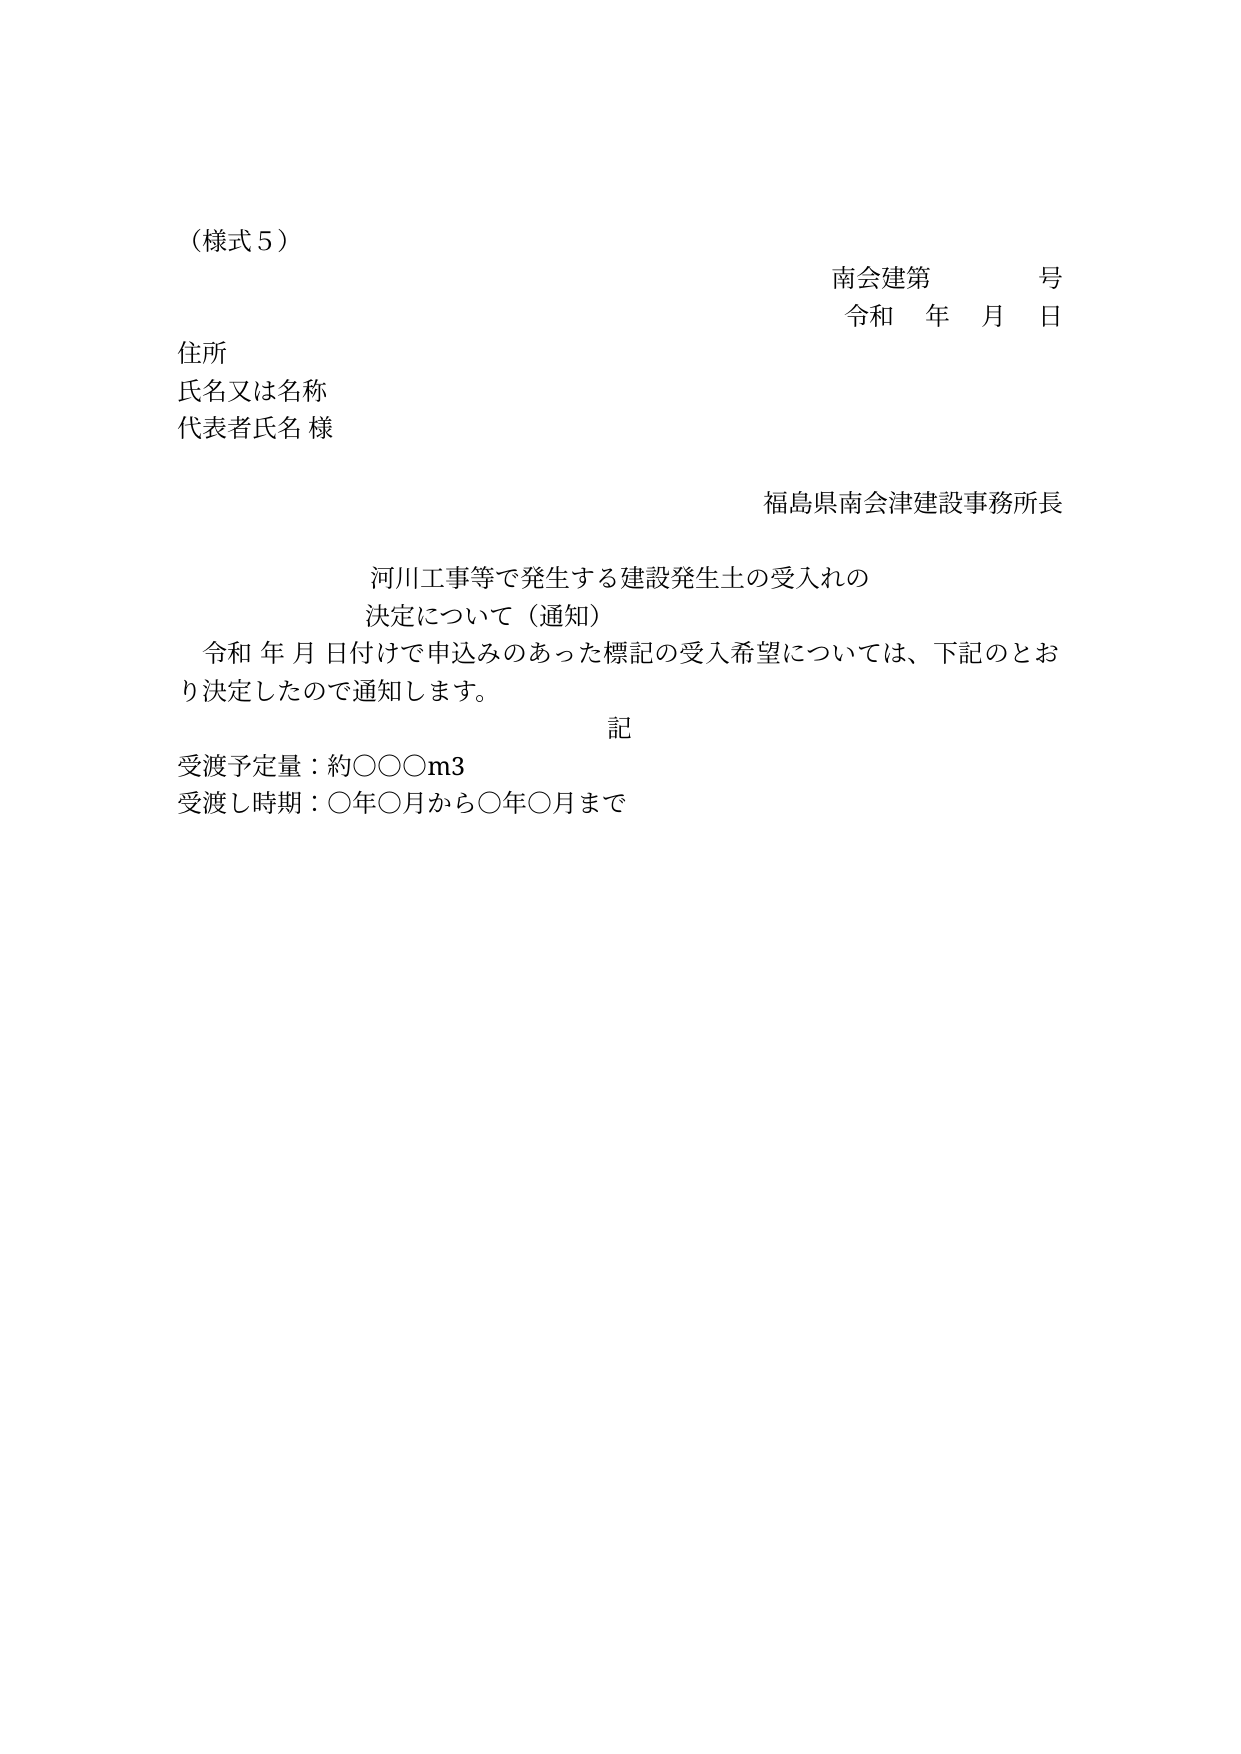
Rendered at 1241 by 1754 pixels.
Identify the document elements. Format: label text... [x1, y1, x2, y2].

text 福島県南会津建設事務所長 [177, 483, 1063, 521]
text 令和 年 月 日 [177, 296, 1063, 333]
text （様式５） [177, 221, 1063, 258]
text 決定について（通知） [177, 596, 1063, 633]
text 代表者氏名 様 [177, 408, 1063, 446]
text 住所 [177, 333, 1063, 371]
text 受渡し時期：○年○月から○年○月まで [177, 783, 1063, 821]
text 受渡予定量：約○○○m3 [177, 746, 1063, 783]
text 河川工事等で発生する建設発生土の受入れの [177, 558, 1063, 596]
text 令和 年 月 日付けで申込みのあった標記の受入希望については、下記のとおり決定したので通知します。 [177, 633, 1063, 708]
text 氏名又は名称 [177, 371, 1063, 408]
text 南会建第 号 [177, 258, 1063, 296]
text 記 [177, 708, 1063, 746]
